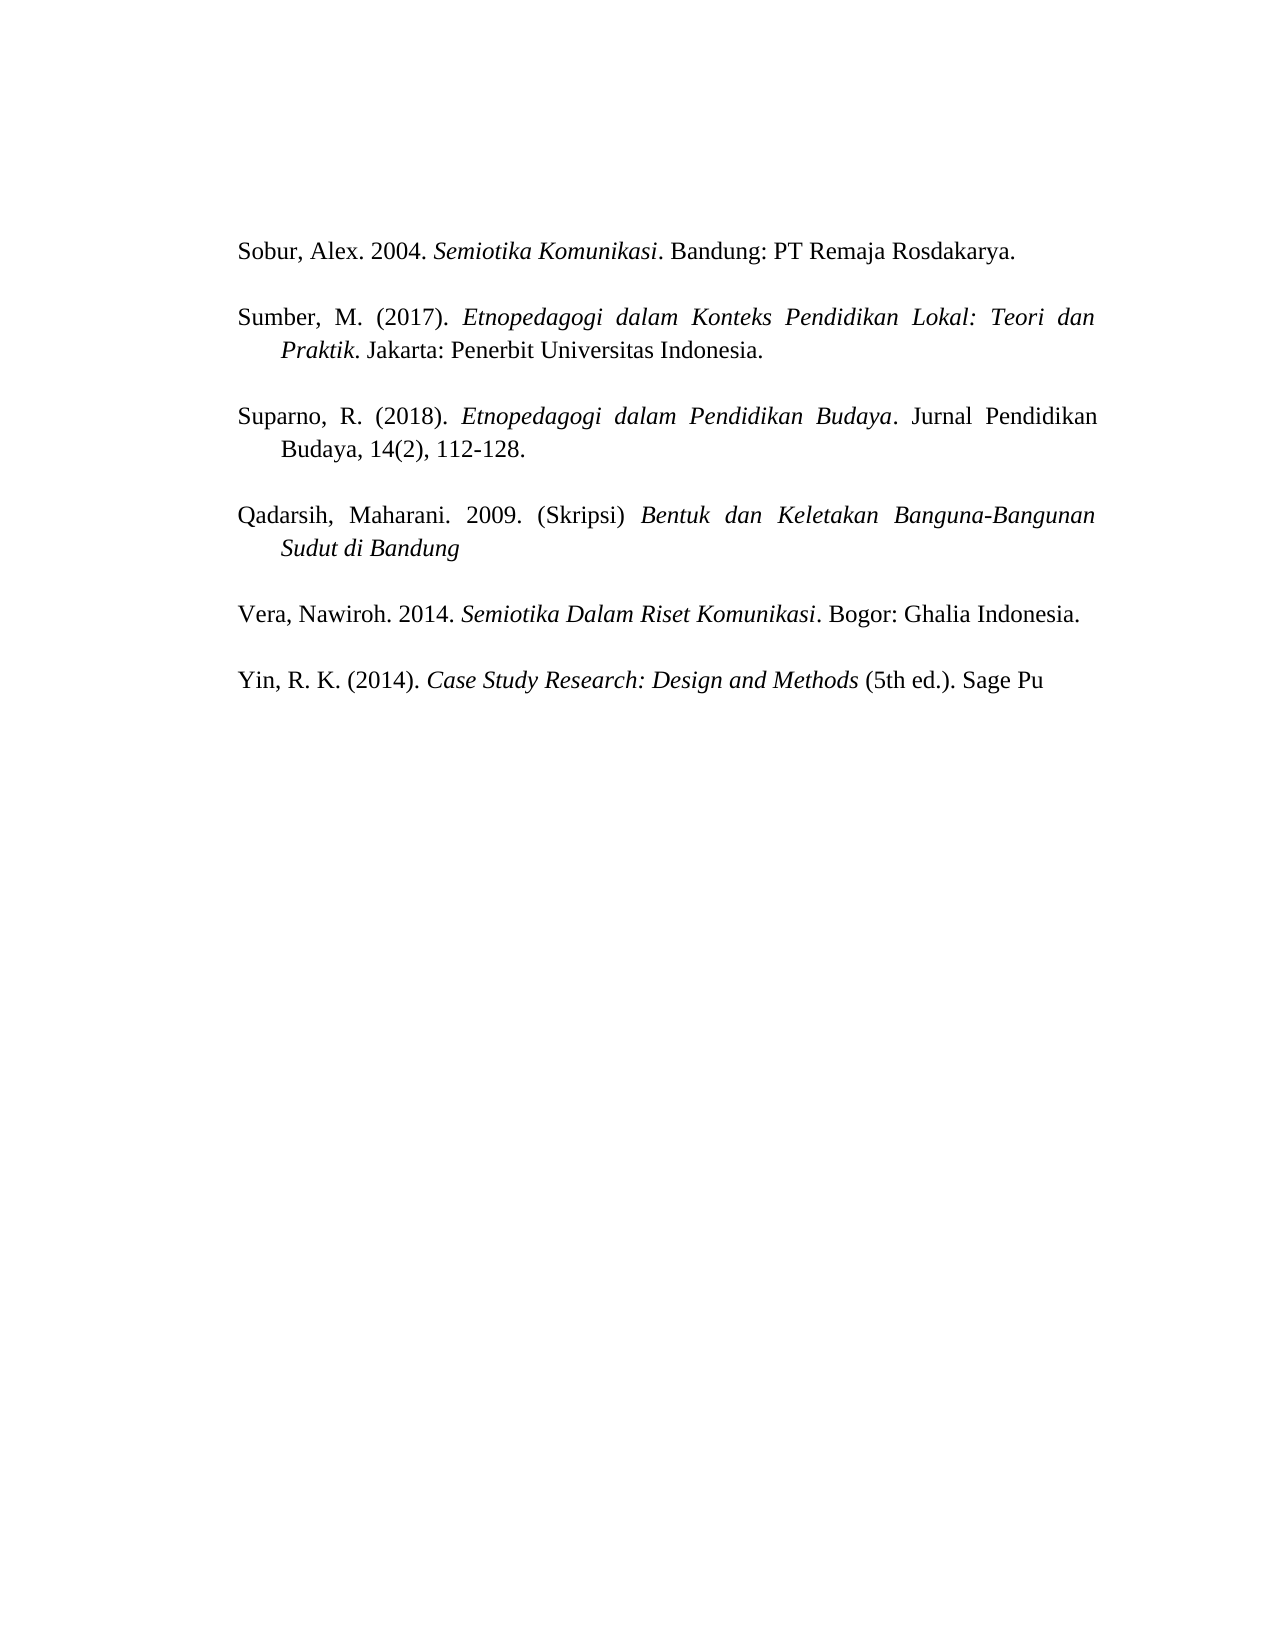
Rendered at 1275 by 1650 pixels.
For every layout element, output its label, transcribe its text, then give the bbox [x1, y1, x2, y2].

text Sumber, M. (2017). Etnopedagogi dalam Konteks Pendidikan Lokal: Teori dan Praktik. Jakarta: Penerbit Universitas Indonesia. [237, 302, 1098, 364]
text Sobur, Alex. 2004. Semiotika Komunikasi. Bandung: PT Remaja Rosdakarya. [237, 236, 1098, 265]
text Qadarsih, Maharani. 2009. (Skripsi) Bentuk dan Keletakan Banguna-Bangunan Sudut di Bandung [237, 500, 1098, 562]
text Suparno, R. (2018). Etnopedagogi dalam Pendidikan Budaya. Jurnal Pendidikan Budaya, 14(2), 112-128. [237, 401, 1098, 463]
text Yin, R. K. (2014). Case Study Research: Design and Methods (5th ed.). Sage Pu [237, 666, 1098, 694]
text Vera, Nawiroh. 2014. Semiotika Dalam Riset Komunikasi. Bogor: Ghalia Indonesia. [237, 599, 1098, 628]
